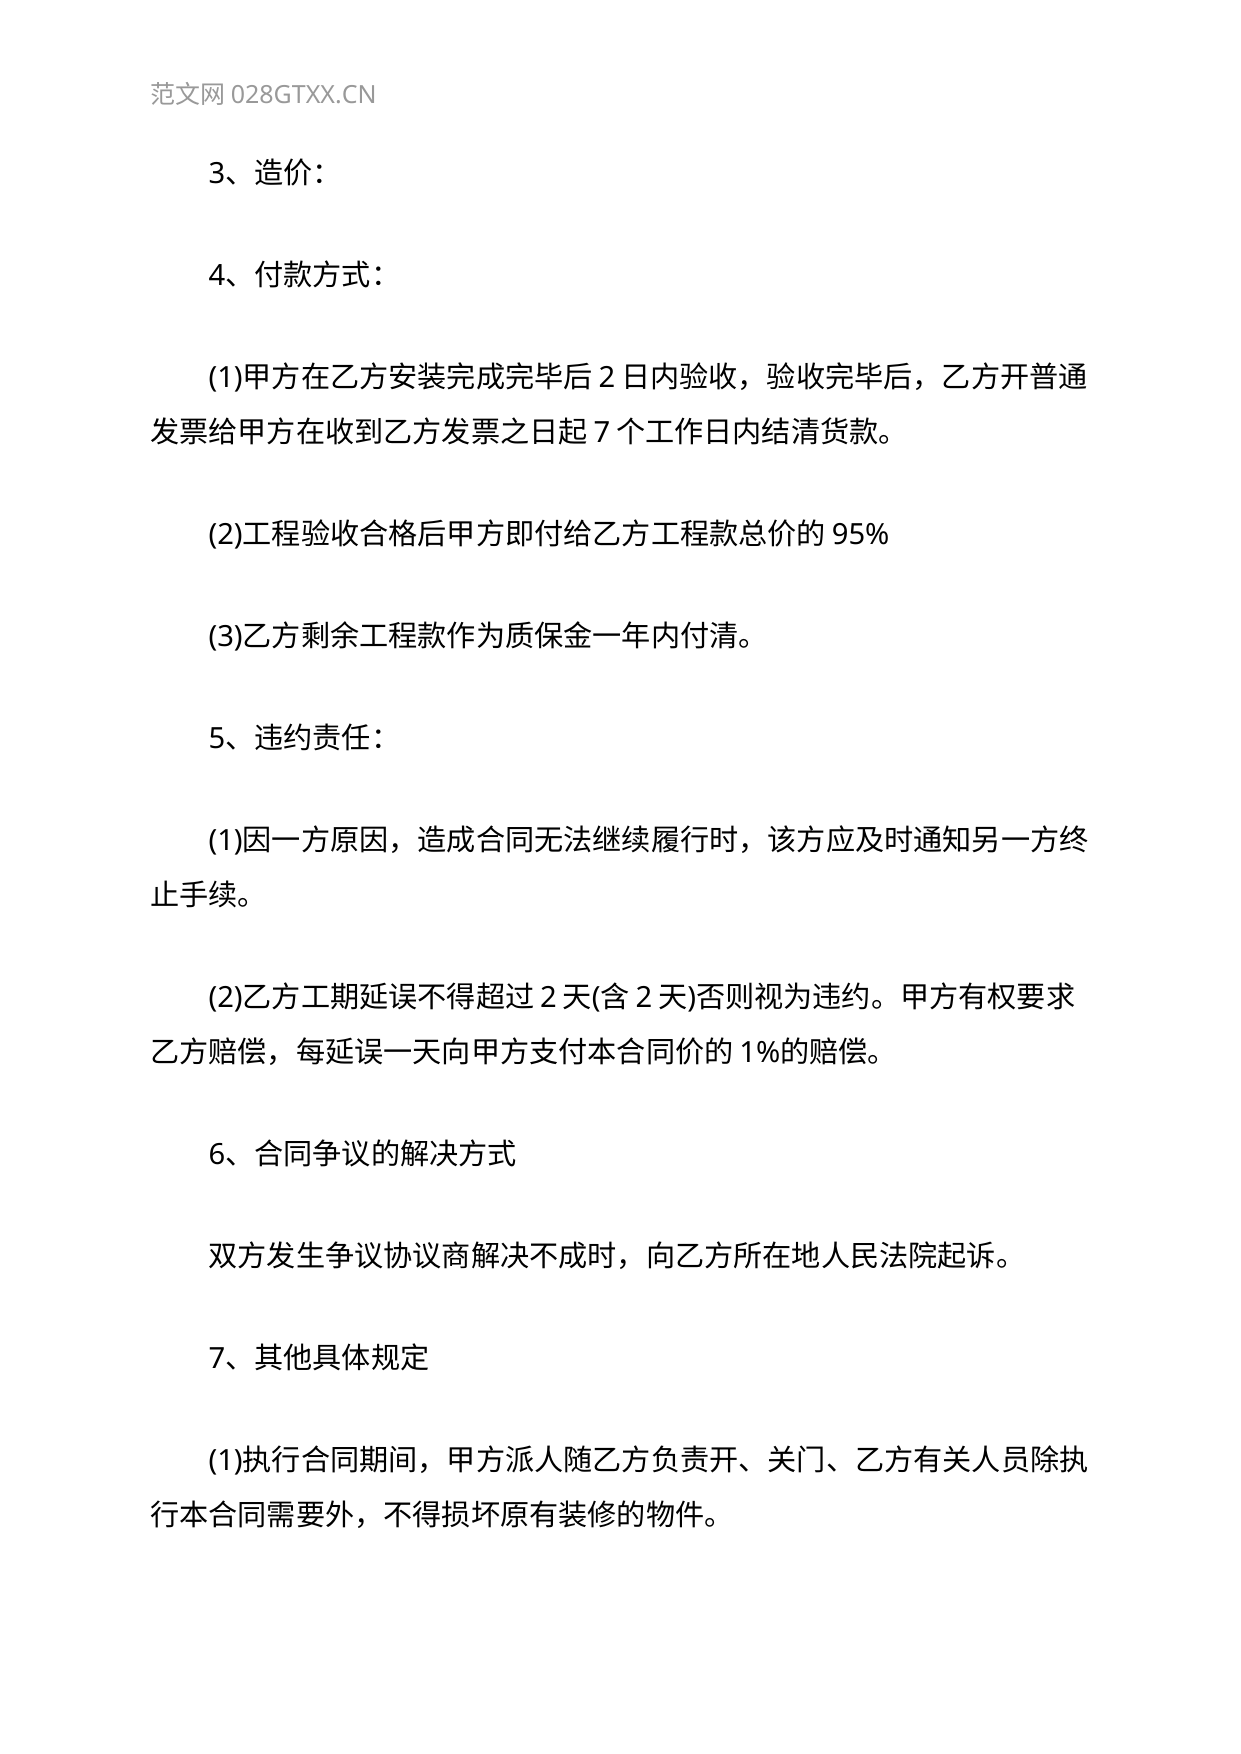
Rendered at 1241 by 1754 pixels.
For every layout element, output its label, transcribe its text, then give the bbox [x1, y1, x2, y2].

text (1)因一方原因，造成合同无法继续履行时，该方应及时通知另一方终止手续。 [150, 817, 1090, 914]
text (2)工程验收合格后甲方即付给乙方工程款总价的95% [150, 511, 1090, 553]
text (1)执行合同期间，甲方派人随乙方负责开、关门、乙方有关人员除执行本合同需要外，不得损坏原有装修的物件。 [150, 1436, 1090, 1534]
text 5、违约责任： [150, 715, 1090, 757]
text (1)甲方在乙方安装完成完毕后2日内验收，验收完毕后，乙方开普通发票给甲方在收到乙方发票之日起7个工作日内结清货款。 [150, 354, 1090, 451]
text (2)乙方工期延误不得超过2天(含2天)否则视为违约。甲方有权要求乙方赔偿，每延误一天向甲方支付本合同价的1%的赔偿。 [150, 974, 1090, 1071]
text (3)乙方剩余工程款作为质保金一年内付清。 [150, 613, 1090, 655]
text 4、付款方式： [150, 252, 1090, 294]
text 6、合同争议的解决方式 [150, 1131, 1090, 1173]
text 双方发生争议协议商解决不成时，向乙方所在地人民法院起诉。 [150, 1233, 1090, 1275]
text 3、造价： [150, 150, 1090, 192]
text 7、其他具体规定 [150, 1334, 1090, 1377]
